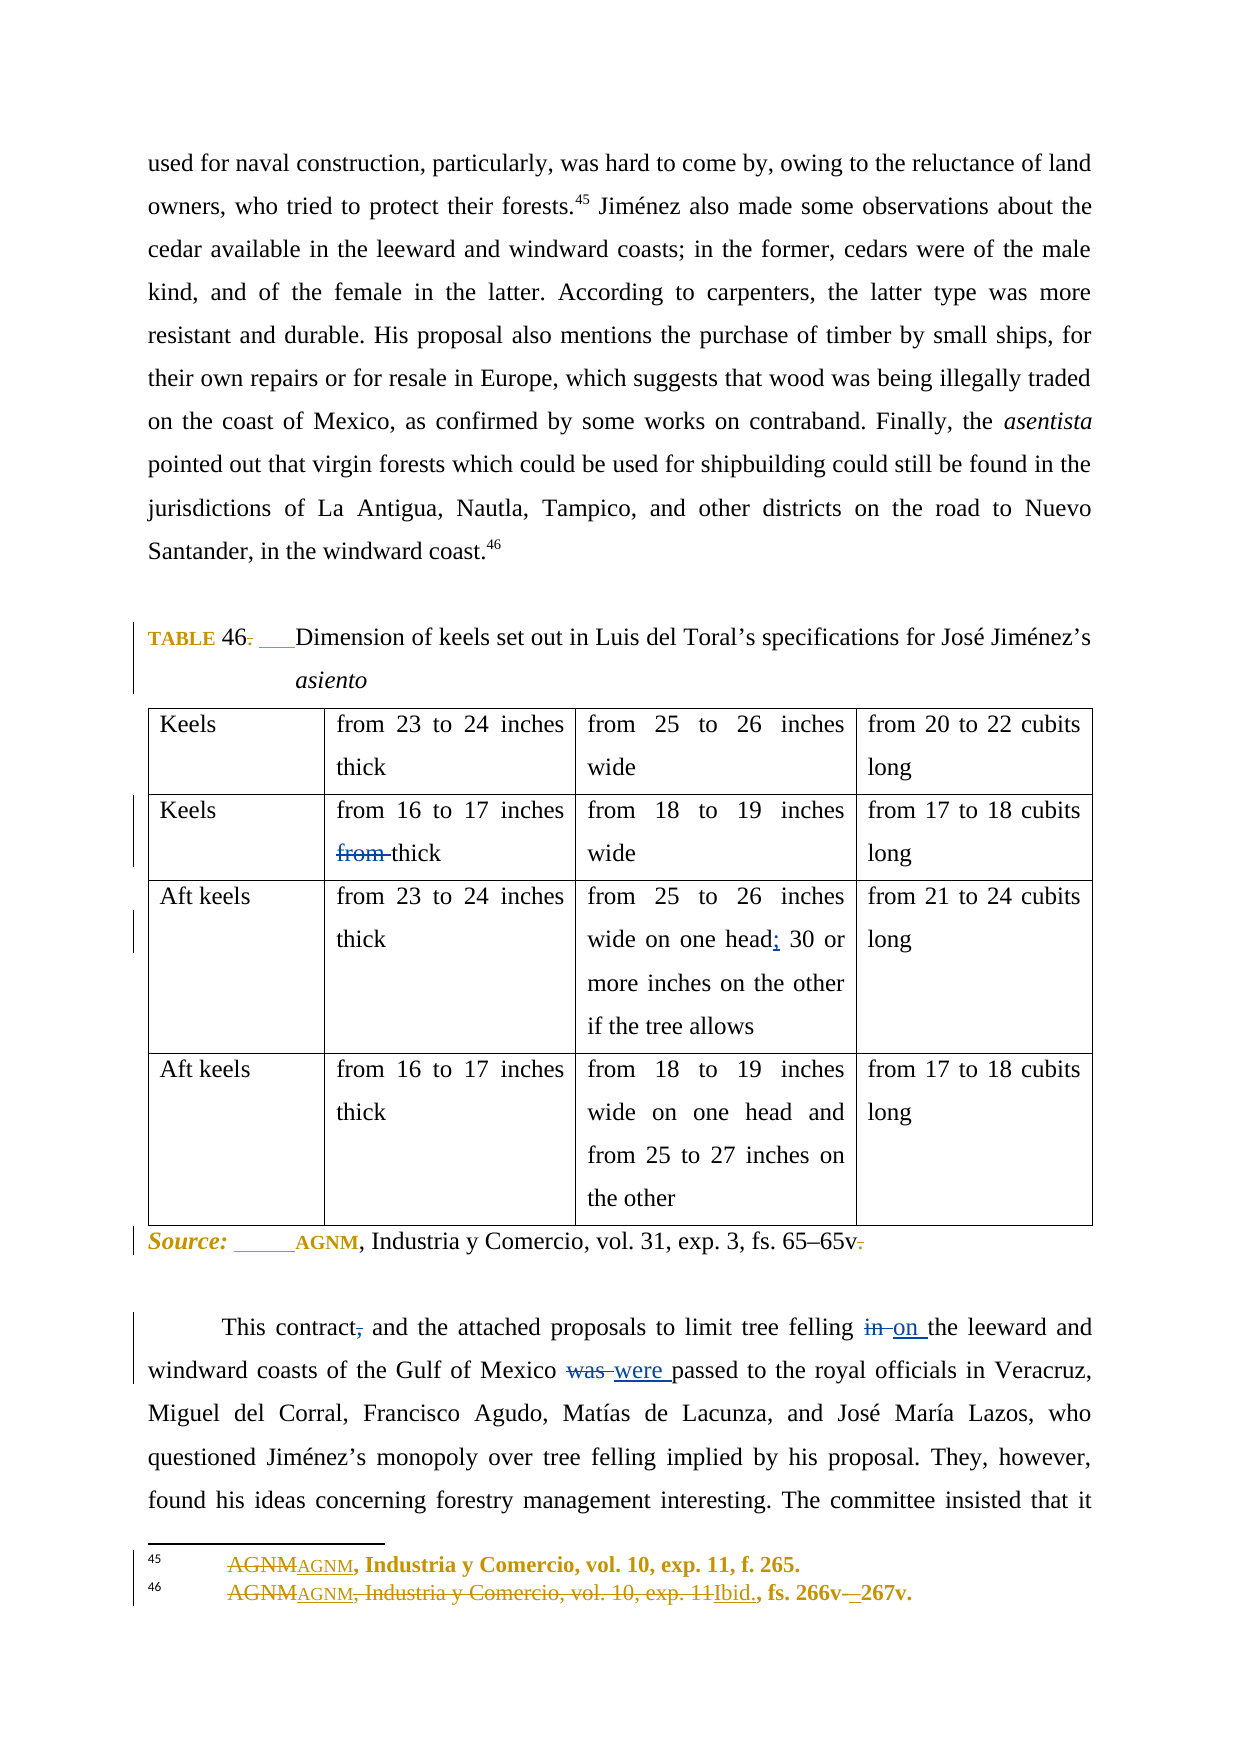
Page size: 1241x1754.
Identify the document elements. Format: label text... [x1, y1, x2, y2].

table_header from 25 to 26 inches wide [576, 709, 856, 794]
table_cell from 17 to 18 cubits long [857, 795, 1092, 880]
table_cell from 16 to 17 inches thick [325, 795, 575, 880]
table_header from 20 to 22 cubits long [857, 709, 1092, 794]
table_cell from 16 to 17 inches thick [325, 1054, 575, 1225]
table_cell from 23 to 24 inches thick [325, 881, 575, 1053]
table_cell Keels [149, 795, 324, 880]
table_cell from 21 to 24 cubits long [857, 881, 1092, 1053]
table_header Keels [149, 709, 324, 794]
table_header from 23 to 24 inches thick [325, 709, 575, 794]
text table 46 Dimension of keels set out in Luis del Toral’s specifications for José Jiménez’s asiento [148, 622, 1093, 694]
table_cell from 25 to 26 inches wide on one head 30 or more inches on the other if the tree allows [576, 881, 856, 1053]
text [148, 1312, 1093, 1513]
text Source: agnm, Industria y Comercio, vol. 31, exp. 3, fs. 65–65v [148, 1226, 1093, 1255]
table_cell Aft keels [149, 1054, 324, 1225]
table_cell from 18 to 19 inches wide [576, 795, 856, 880]
table_cell Aft keels [149, 881, 324, 1053]
table_cell from 17 to 18 cubits long [857, 1054, 1092, 1225]
text Going back to Captain Jiménez’s asiento, his concern for the forests of New Spain must be noted. He illustrated his point with the prohibition to cut oak, beech, holm oak, cork oak, and chestnut without authorisation, issued by Navy intendents in the metropolis in order to protect naval supplies. He claimed that his information about developments in Havana and Spain came from his collaboration with del Toral, and he used it cunningly to forward his contract: he argued that should prohibitions not follow and tree felling to leeward of Veracruz come under control, the situation witnessed by the windward coast of the Gulf of Mexico would repeat itself: “as it was and is ransacked, there is no wood left to be found”; wood used for naval construction, particularly, was hard to come by, owing to the reluctance of land owners, who tried to protect their forests. Jiménez also made some observations about the cedar available in the leeward and windward coasts; in the former, cedars were of the male kind, and of the female in the latter. According to carpenters, the latter type was more resistant and durable. His proposal also mentions the purchase of timber by small ships, for their own repairs or for resale in Europe, which suggests that wood was being illegally traded on the coast of Mexico, as confirmed by some works on contraband. Finally, the asentista pointed out that virgin forests which could be used for shipbuilding could still be found in the jurisdictions of La Antigua, Nautla, Tampico, and other districts on the road to Nuevo Santander, in the windward coast. [148, 148, 1093, 564]
table_cell from 18 to 19 inches wide on one head and from 25 to 27 inches on the other [576, 1054, 856, 1225]
